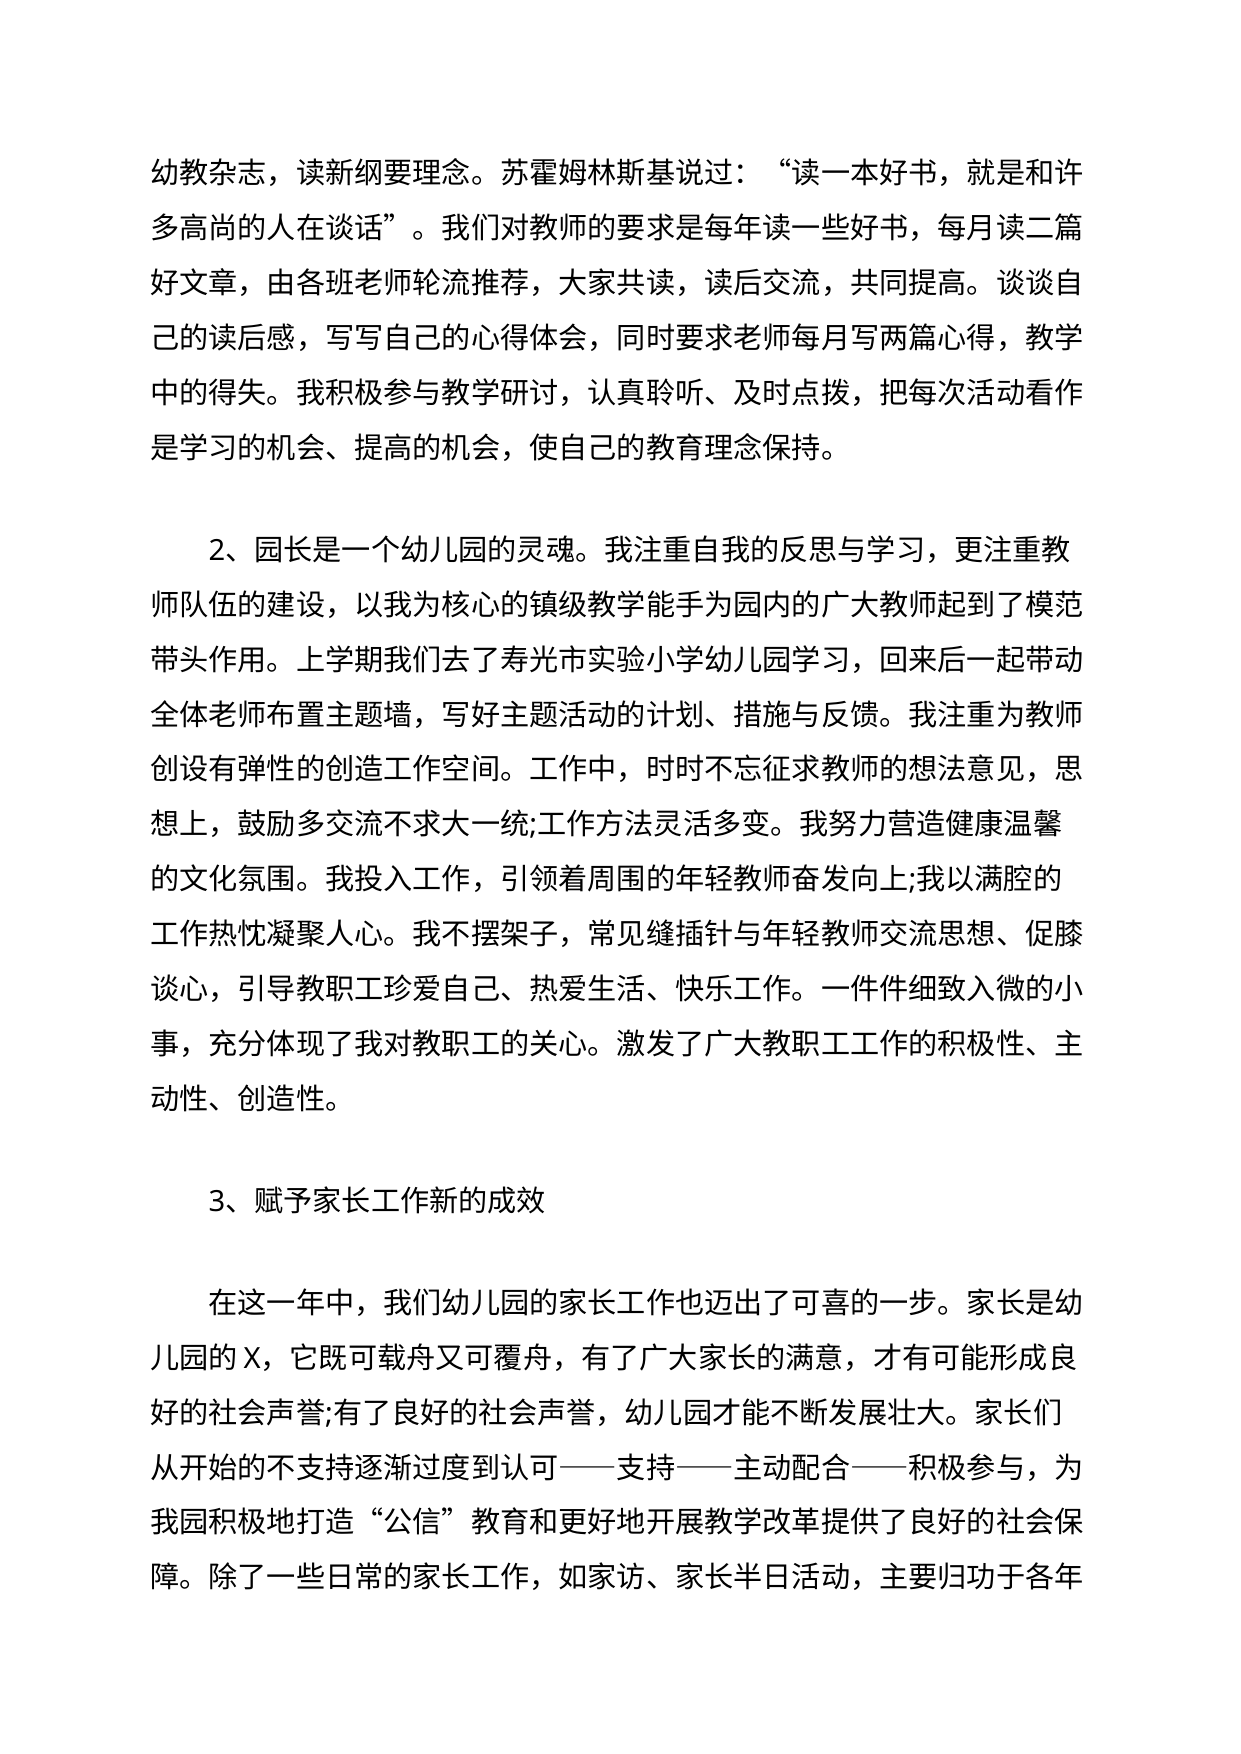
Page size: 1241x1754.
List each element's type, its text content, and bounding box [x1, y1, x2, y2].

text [150, 150, 1090, 467]
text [150, 1279, 1090, 1596]
text 2、园长是一个幼儿园的灵魂。我注重自我的反思与学习，更注重教师队伍的建设，以我为核心的镇级教学能手为园内的广大教师起到了模范带头作用。上学期我们去了寿光市实验小学幼儿园学习，回来后一起带动全体老师布置主题墙，写好主题活动的计划、措施与反馈。我注重为教师创设有弹性的创造工作空间。工作中，时时不忘征求教师的想法意见，思想上，鼓励多交流不求大一统;工作方法灵活多变。我努力营造健康温馨的文化氛围。我投入工作，引领着周围的年轻教师奋发向上;我以满腔的工作热忱凝聚人心。我不摆架子，常见缝插针与年轻教师交流思想、促膝谈心，引导教职工珍爱自己、热爱生活、快乐工作。一件件细致入微的小事，充分体现了我对教职工的关心。激发了广大教职工工作的积极性、主动性、创造性。 [150, 526, 1090, 1118]
text 3、赋予家长工作新的成效 [150, 1177, 1090, 1220]
